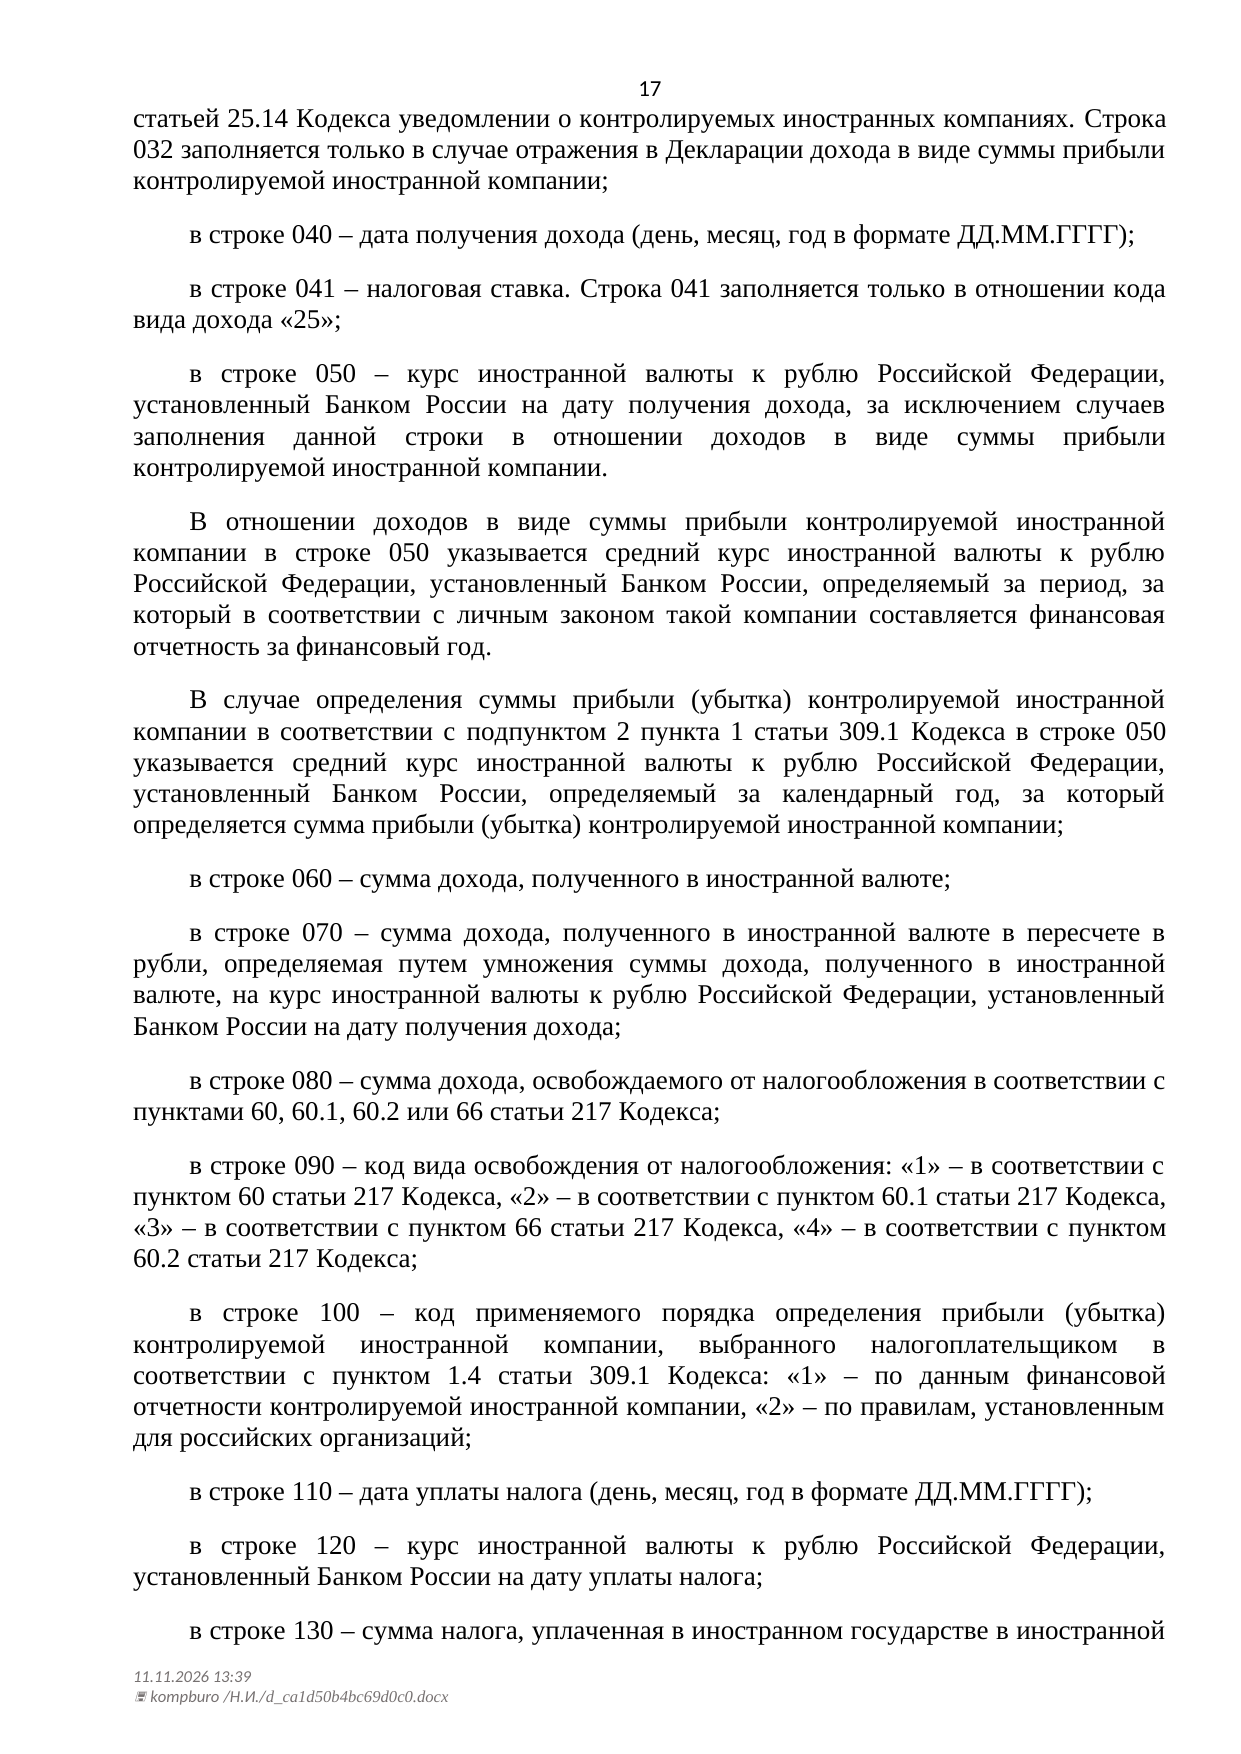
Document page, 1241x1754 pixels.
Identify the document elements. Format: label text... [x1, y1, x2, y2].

text В отношении доходов в виде суммы прибыли контролируемой иностранной компании в строке 050 указывается средний курс иностранной валюты к рублю Российской Федерации, установленный Банком России, определяемый за период, за который в соответствии с личным законом такой компании составляется финансовая отчетность за финансовый год. [133, 505, 1166, 661]
text в строке 041 – налоговая ставка. Строка 041 заполняется только в отношении кода вида дохода «25»; [133, 272, 1166, 334]
text в строке 070 – сумма дохода, полученного в иностранной валюте в пересчете в рубли, определяемая путем умножения суммы дохода, полученного в иностранной валюте, на курс иностранной валюты к рублю Российской Федерации, установленный Банком России на дату получения дохода; [133, 916, 1166, 1041]
text в строке 040 – дата получения дохода (день, месяц, год в формате ДД.ММ.ГГГГ); [133, 218, 1166, 249]
text в строке 080 – сумма дохода, освобождаемого от налогообложения в соответствии с пунктами 60, 60.1, 60.2 или 66 статьи 217 Кодекса; [133, 1064, 1166, 1126]
text в строке 110 – дата уплаты налога (день, месяц, год в формате ДД.ММ.ГГГГ); [133, 1475, 1166, 1506]
text в строке 050 – курс иностранной валюты к рублю Российской Федерации, установленный Банком России на дату получения дохода, за исключением случаев заполнения данной строки в отношении доходов в виде суммы прибыли контролируемой иностранной компании. [133, 357, 1166, 482]
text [133, 1614, 1166, 1646]
text в строке 060 – сумма дохода, полученного в иностранной валюте; [133, 862, 1166, 893]
text в строке 120 – курс иностранной валюты к рублю Российской Федерации, установленный Банком России на дату уплаты налога; [133, 1529, 1166, 1592]
text В случае определения суммы прибыли (убытка) контролируемой иностранной компании в соответствии с подпунктом 2 пункта 1 статьи 309.1 Кодекса в строке 050 указывается средний курс иностранной валюты к рублю Российской Федерации, установленный Банком России, определяемый за календарный год, за который определяется сумма прибыли (убытка) контролируемой иностранной компании; [133, 684, 1166, 839]
text в строке 090 – код вида освобождения от налогообложения: «1» – в соответствии с пунктом 60 статьи 217 Кодекса, «2» – в соответствии с пунктом 60.1 статьи 217 Кодекса, «3» – в соответствии с пунктом 66 статьи 217 Кодекса, «4» – в соответствии с пунктом 60.2 статьи 217 Кодекса; [133, 1149, 1166, 1274]
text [133, 102, 1166, 195]
text в строке 100 – код применяемого порядка определения прибыли (убытка) контролируемой иностранной компании, выбранного налогоплательщиком в соответствии с пунктом 1.4 статьи 309.1 Кодекса: «1» – по данным финансовой отчетности контролируемой иностранной компании, «2» – по правилам, установленным для российских организаций; [133, 1297, 1166, 1452]
